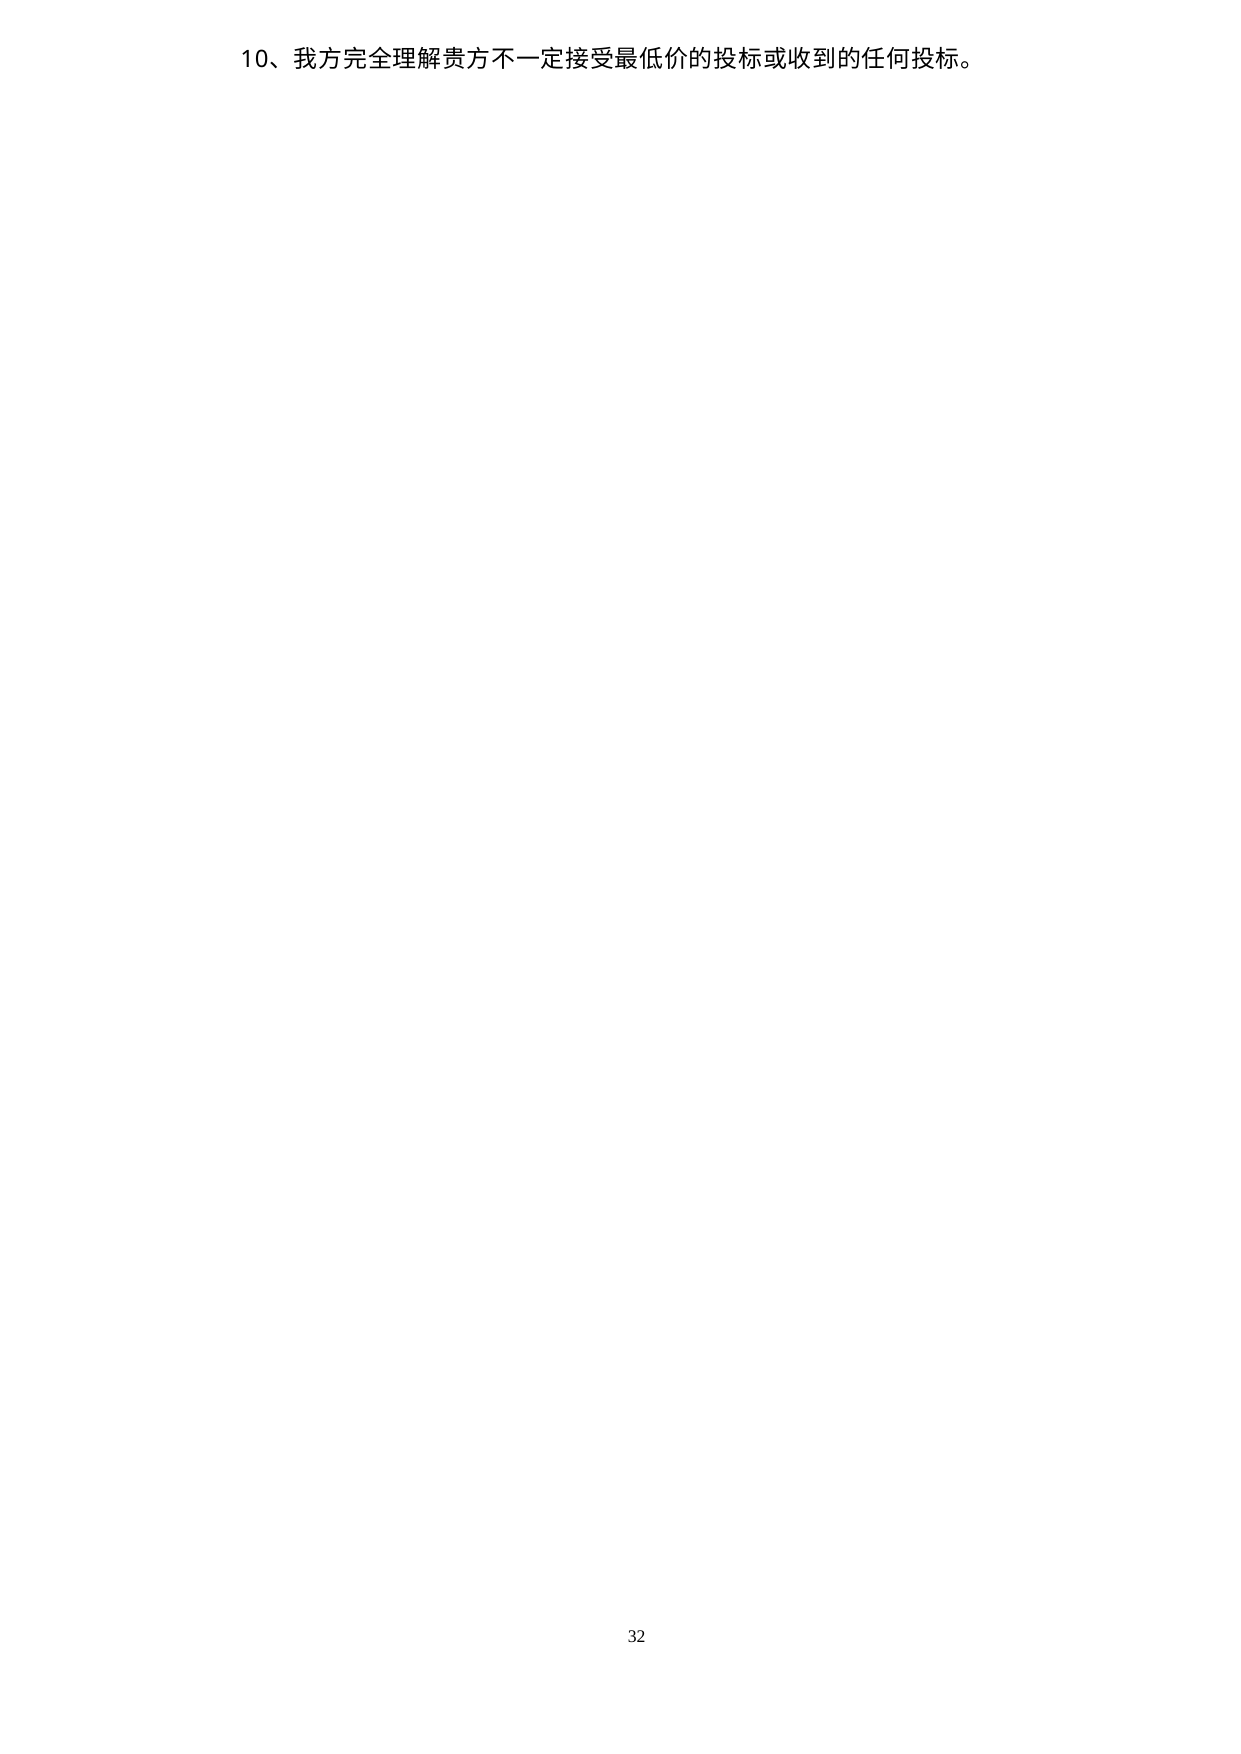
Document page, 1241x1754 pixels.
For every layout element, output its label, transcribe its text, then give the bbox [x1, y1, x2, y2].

text 10、我方完全理解贵方不一定接受最低价的投标或收到的任何投标。 [240, 42, 1094, 74]
